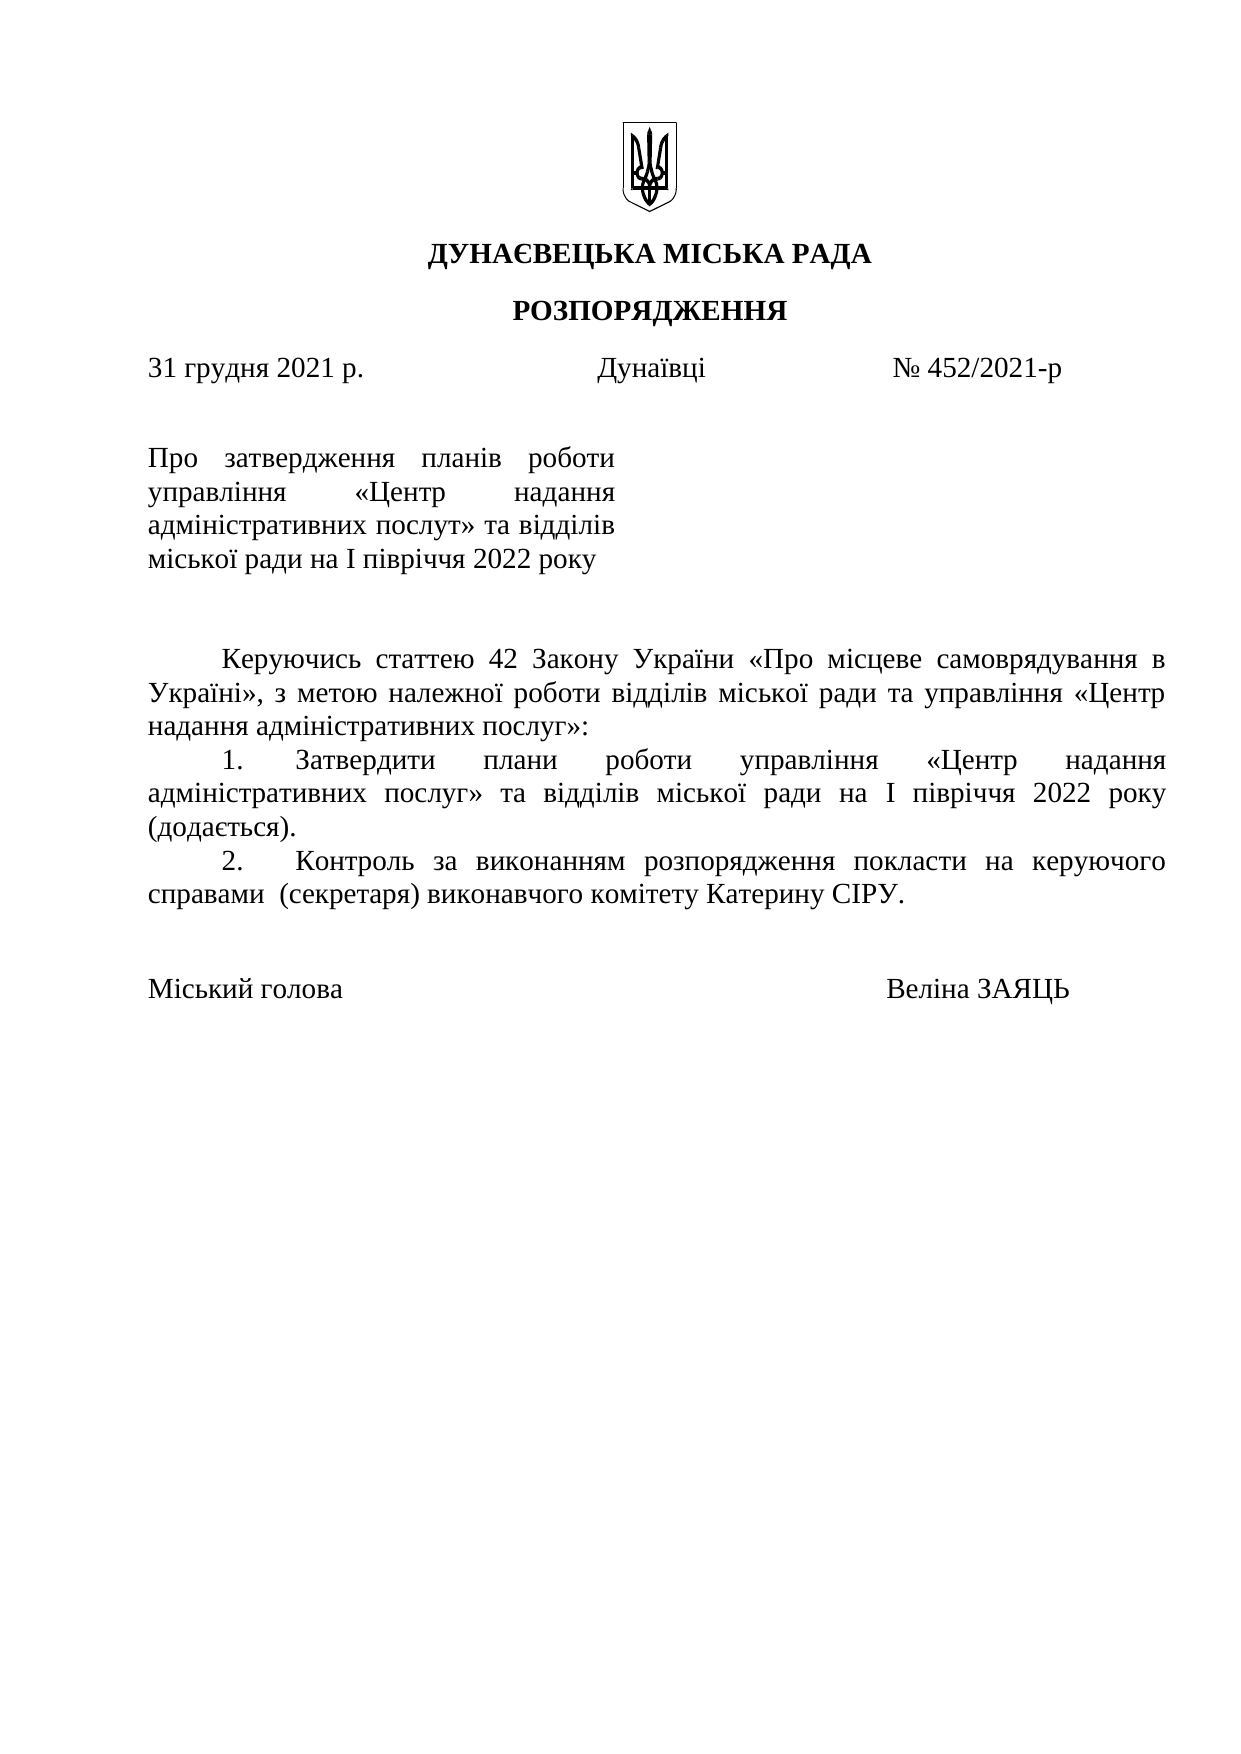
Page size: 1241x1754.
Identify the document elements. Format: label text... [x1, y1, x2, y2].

list Затвердити плани роботи управління «Центр надання адміністративних послуг» та відділів міської ради на I півріччя 2022 року (додається). [148, 742, 1167, 843]
text Керуючись статтею 42 Закону України «Про місцеве самоврядування в Україні», з метою належної роботи відділів міської ради та управління «Центр надання адміністративних послуг»: [148, 641, 1167, 742]
text ДУНАЄВЕЦЬКА МІСЬКА РАДА [148, 236, 1152, 269]
text Про затвердження планів роботи управління «Центр надання адміністративних послут» та відділів міської ради на I півріччя 2022 року [148, 440, 615, 574]
text РОЗПОРЯДЖЕННЯ [148, 293, 1152, 326]
text 31 грудня 2021 р. Дунаївці № 452/2021-р [148, 350, 1152, 383]
list Контроль за виконанням розпорядження покласти на керуючого справами (секретаря) виконавчого комітету Катерину СІРУ. [148, 843, 1167, 910]
text Міський голова Веліна ЗАЯЦЬ [148, 971, 1167, 1005]
